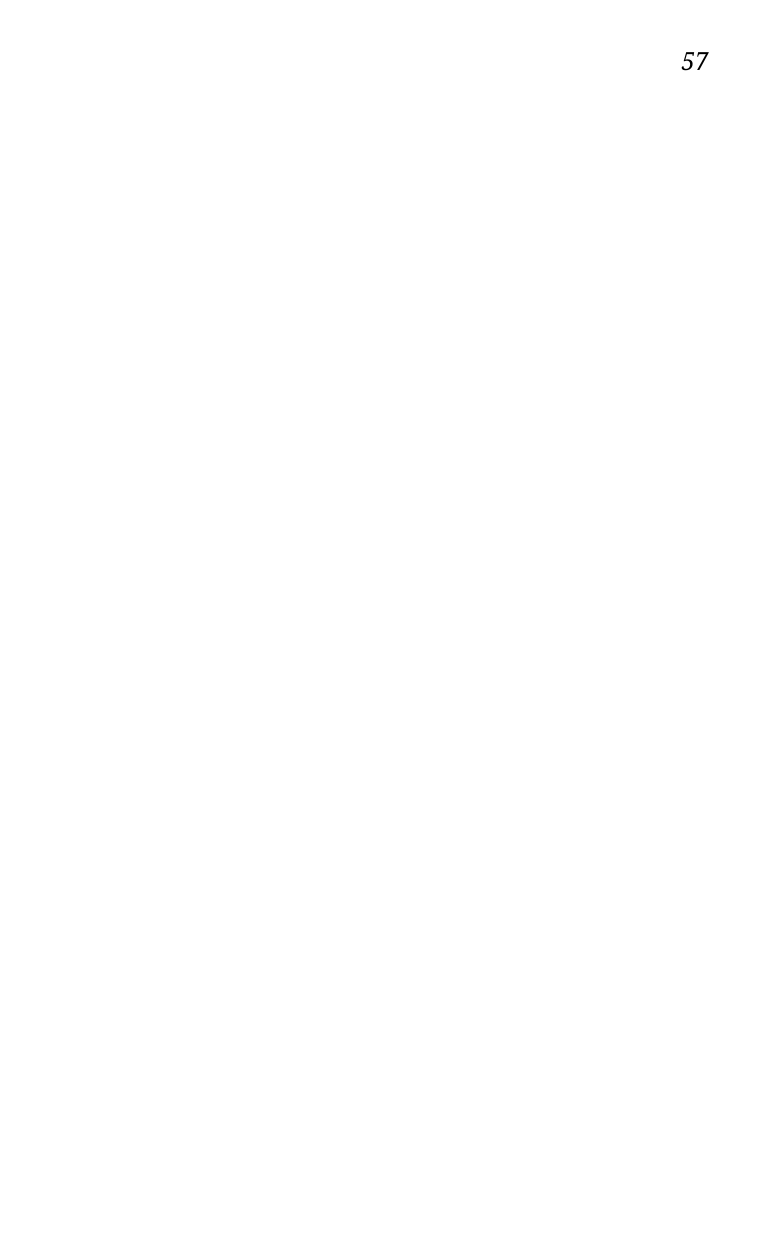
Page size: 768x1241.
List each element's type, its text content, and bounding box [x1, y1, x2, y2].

subtitle 57 [48, 44, 708, 78]
